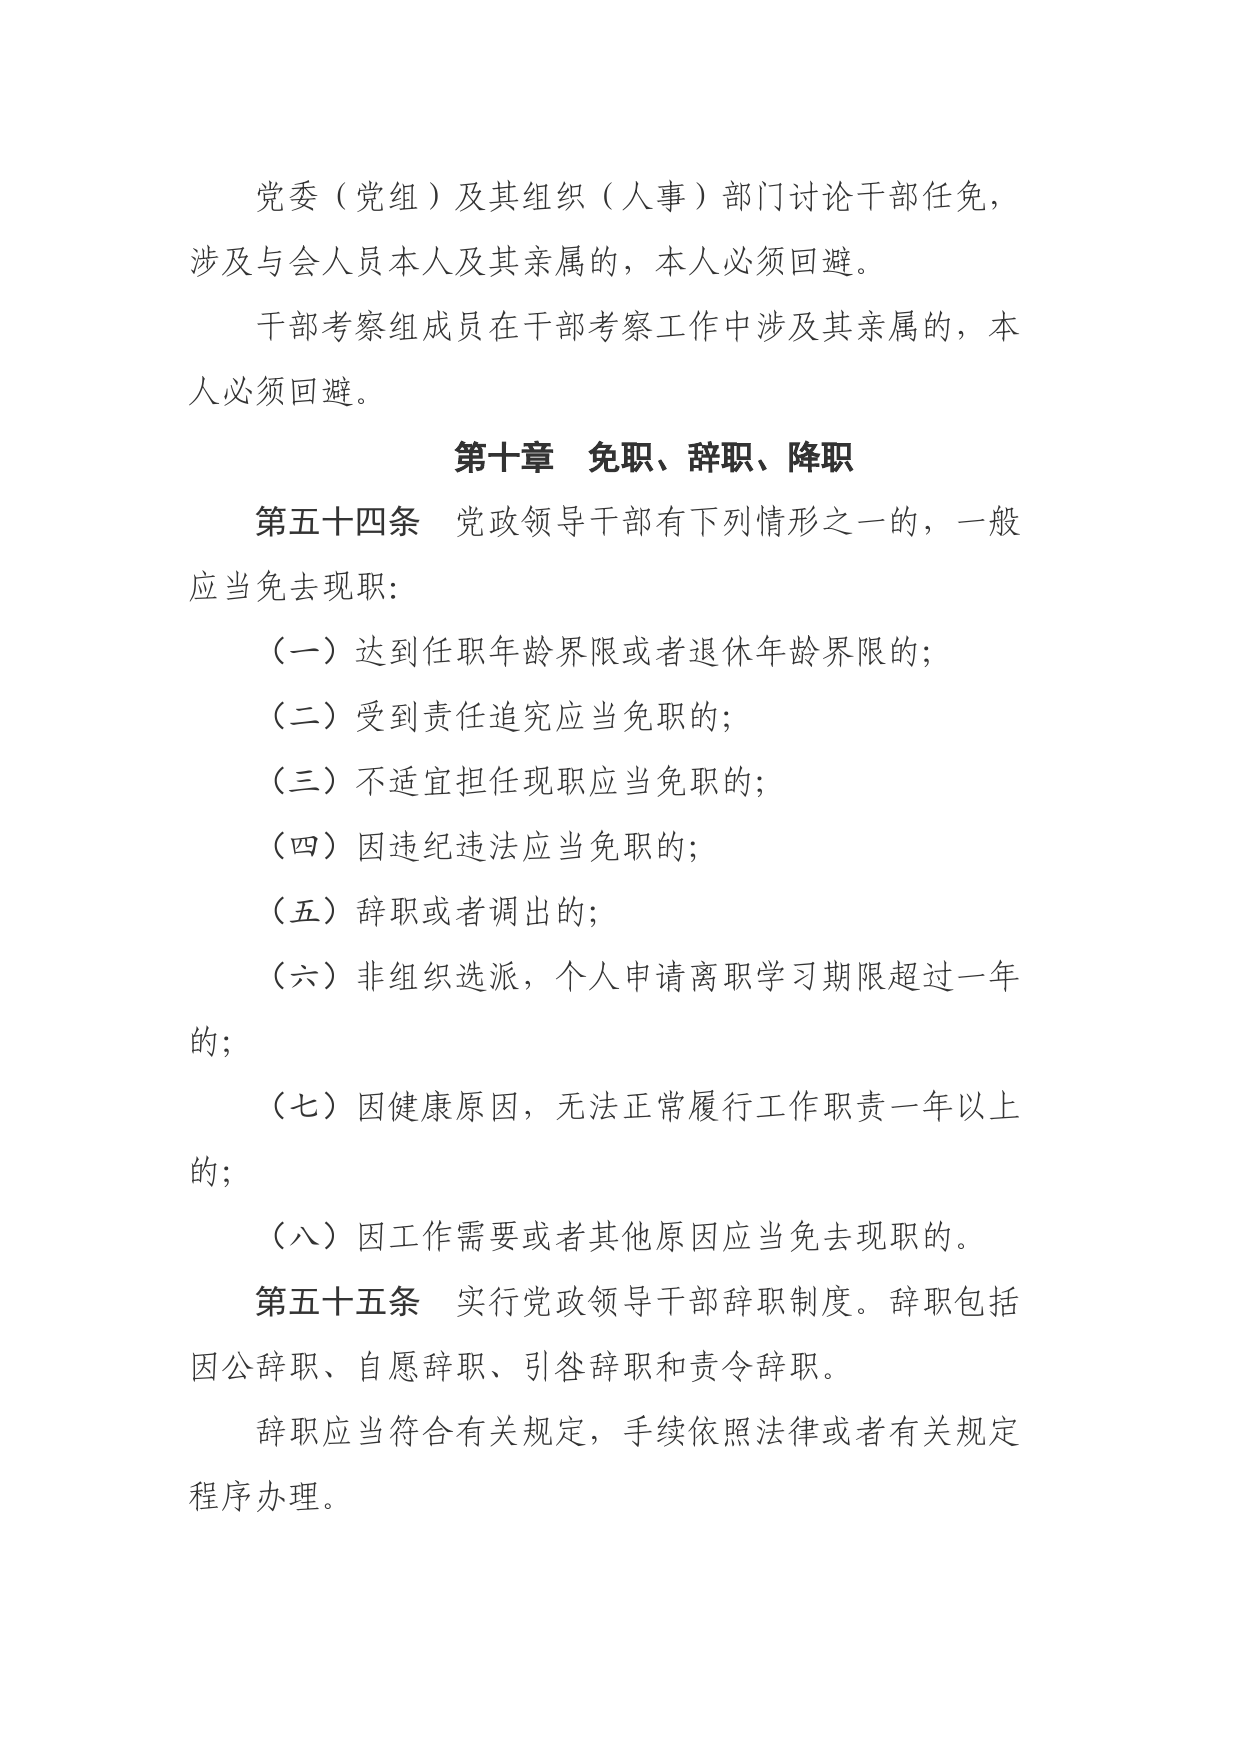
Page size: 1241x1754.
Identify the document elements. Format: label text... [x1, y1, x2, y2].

text 第五十四条 党政领导干部有下列情形之一的，一般应当免去现职： [187, 487, 1053, 617]
text 辞职应当符合有关规定，手续依照法律或者有关规定程序办理。 [187, 1397, 1053, 1527]
text 干部考察组成员在干部考察工作中涉及其亲属的，本人必须回避。 [187, 292, 1053, 422]
text （四）因违纪违法应当免职的； [187, 812, 1053, 877]
text （六）非组织选派，个人申请离职学习期限超过一年的； [187, 942, 1053, 1072]
text （七）因健康原因，无法正常履行工作职责一年以上的； [187, 1072, 1053, 1202]
text 党委（党组）及其组织（人事）部门讨论干部任免，涉及与会人员本人及其亲属的，本人必须回避。 [187, 162, 1053, 292]
text 第五十五条 实行党政领导干部辞职制度。辞职包括因公辞职、自愿辞职、引咎辞职和责令辞职。 [187, 1267, 1053, 1397]
text （八）因工作需要或者其他原因应当免去现职的。 [187, 1202, 1053, 1267]
text 第十章 免职、辞职、降职 [187, 422, 1053, 487]
text （三）不适宜担任现职应当免职的； [187, 747, 1053, 812]
text （五）辞职或者调出的； [187, 877, 1053, 942]
text （二）受到责任追究应当免职的； [187, 682, 1053, 747]
text （一）达到任职年龄界限或者退休年龄界限的； [187, 617, 1053, 682]
